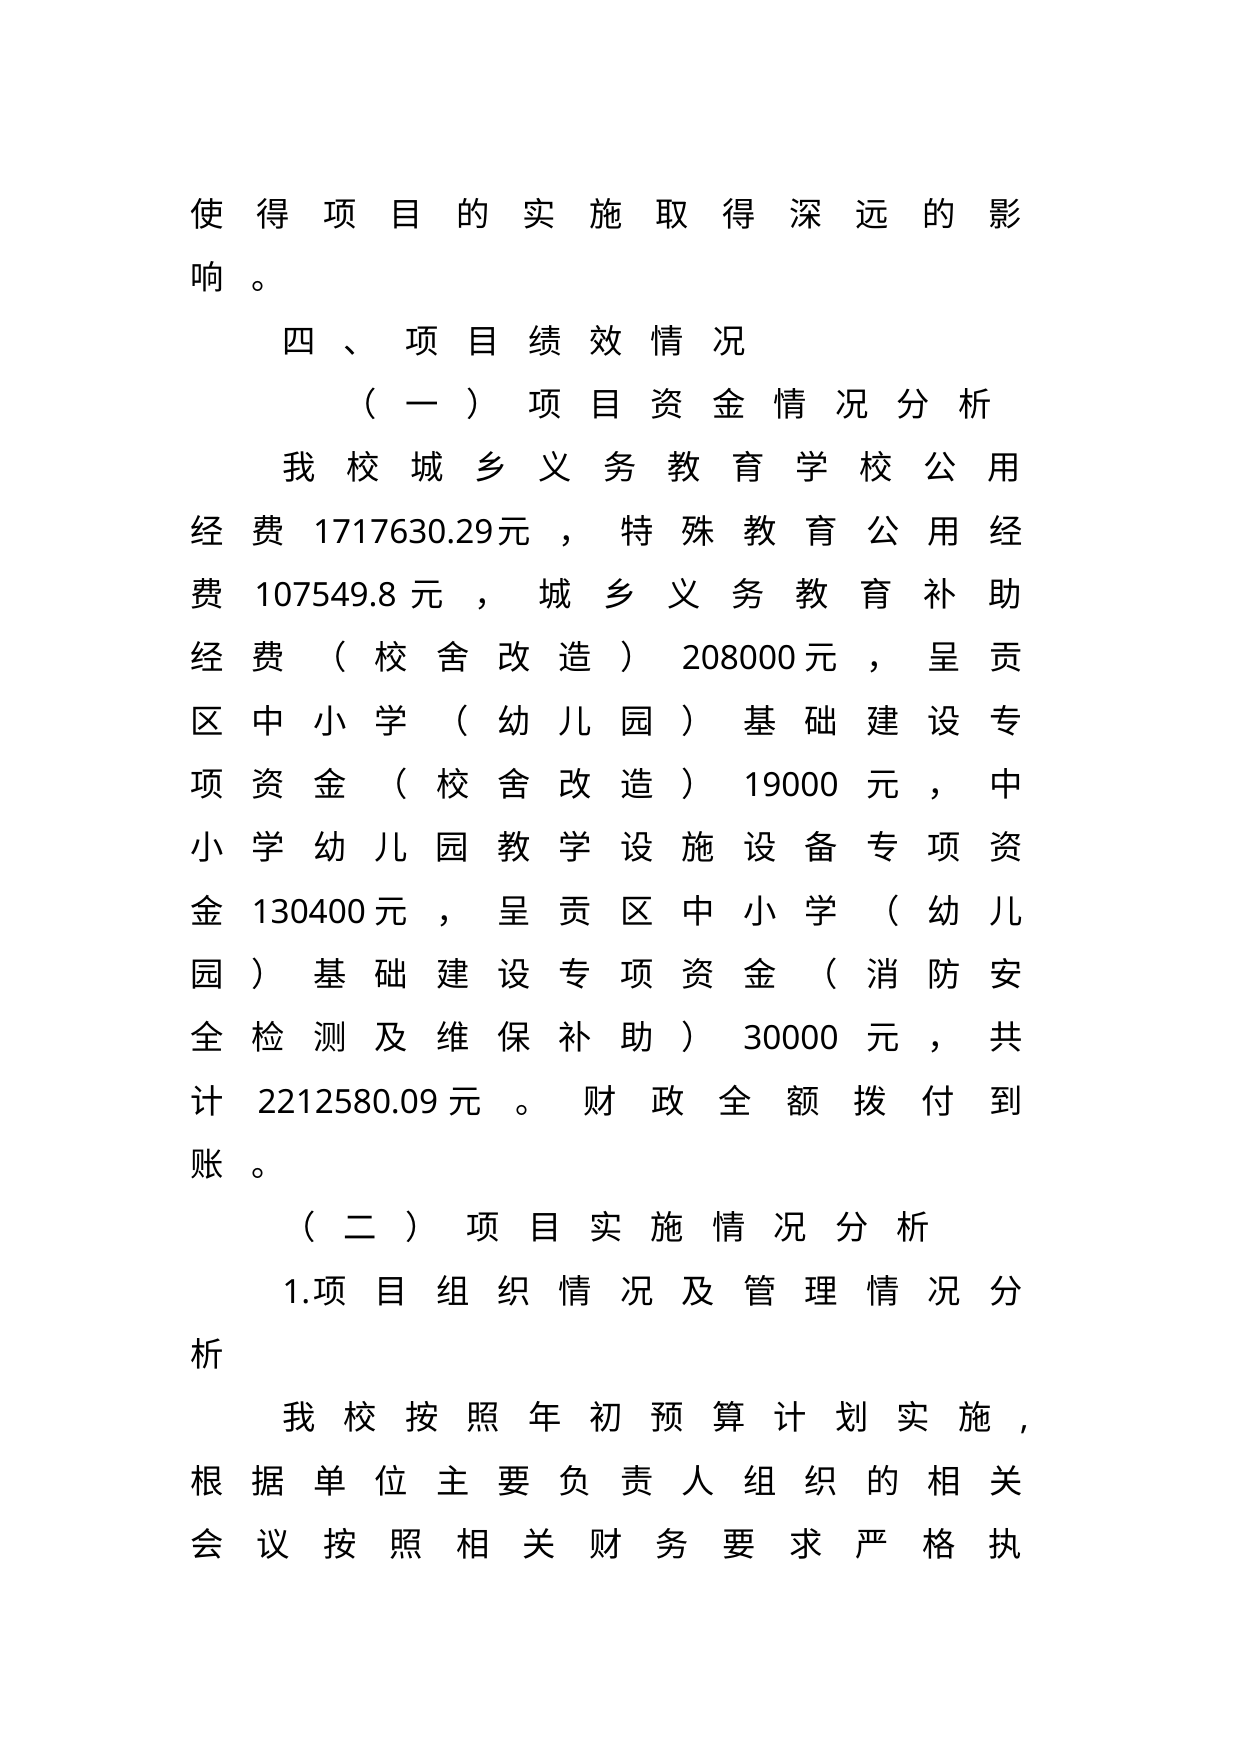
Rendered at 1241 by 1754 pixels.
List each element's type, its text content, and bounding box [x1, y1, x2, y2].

list 项目实施情况分析 [190, 1194, 1050, 1257]
text 我校城乡义务教育学校公用经费1717630.29元，特殊教育公用经费107549.8元，城乡义务教育补助经费（校舍改造）208000元，呈贡区中小学（幼儿园）基础建设专项资金（校舍改造）19000元，中小学幼儿园教学设施设备专项资金130400元，呈贡区中小学（幼儿园）基础建设专项资金（消防安全检测及维保补助）30000元，共计2212580.09元。财政全额拨付到账。 [190, 434, 1050, 1194]
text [190, 1384, 1050, 1574]
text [190, 180, 1050, 307]
text 1.项目组织情况及管理情况分析 [190, 1257, 1050, 1384]
list 项目资金情况分析 [252, 370, 1050, 434]
text 四、项目绩效情况 [190, 307, 1050, 370]
